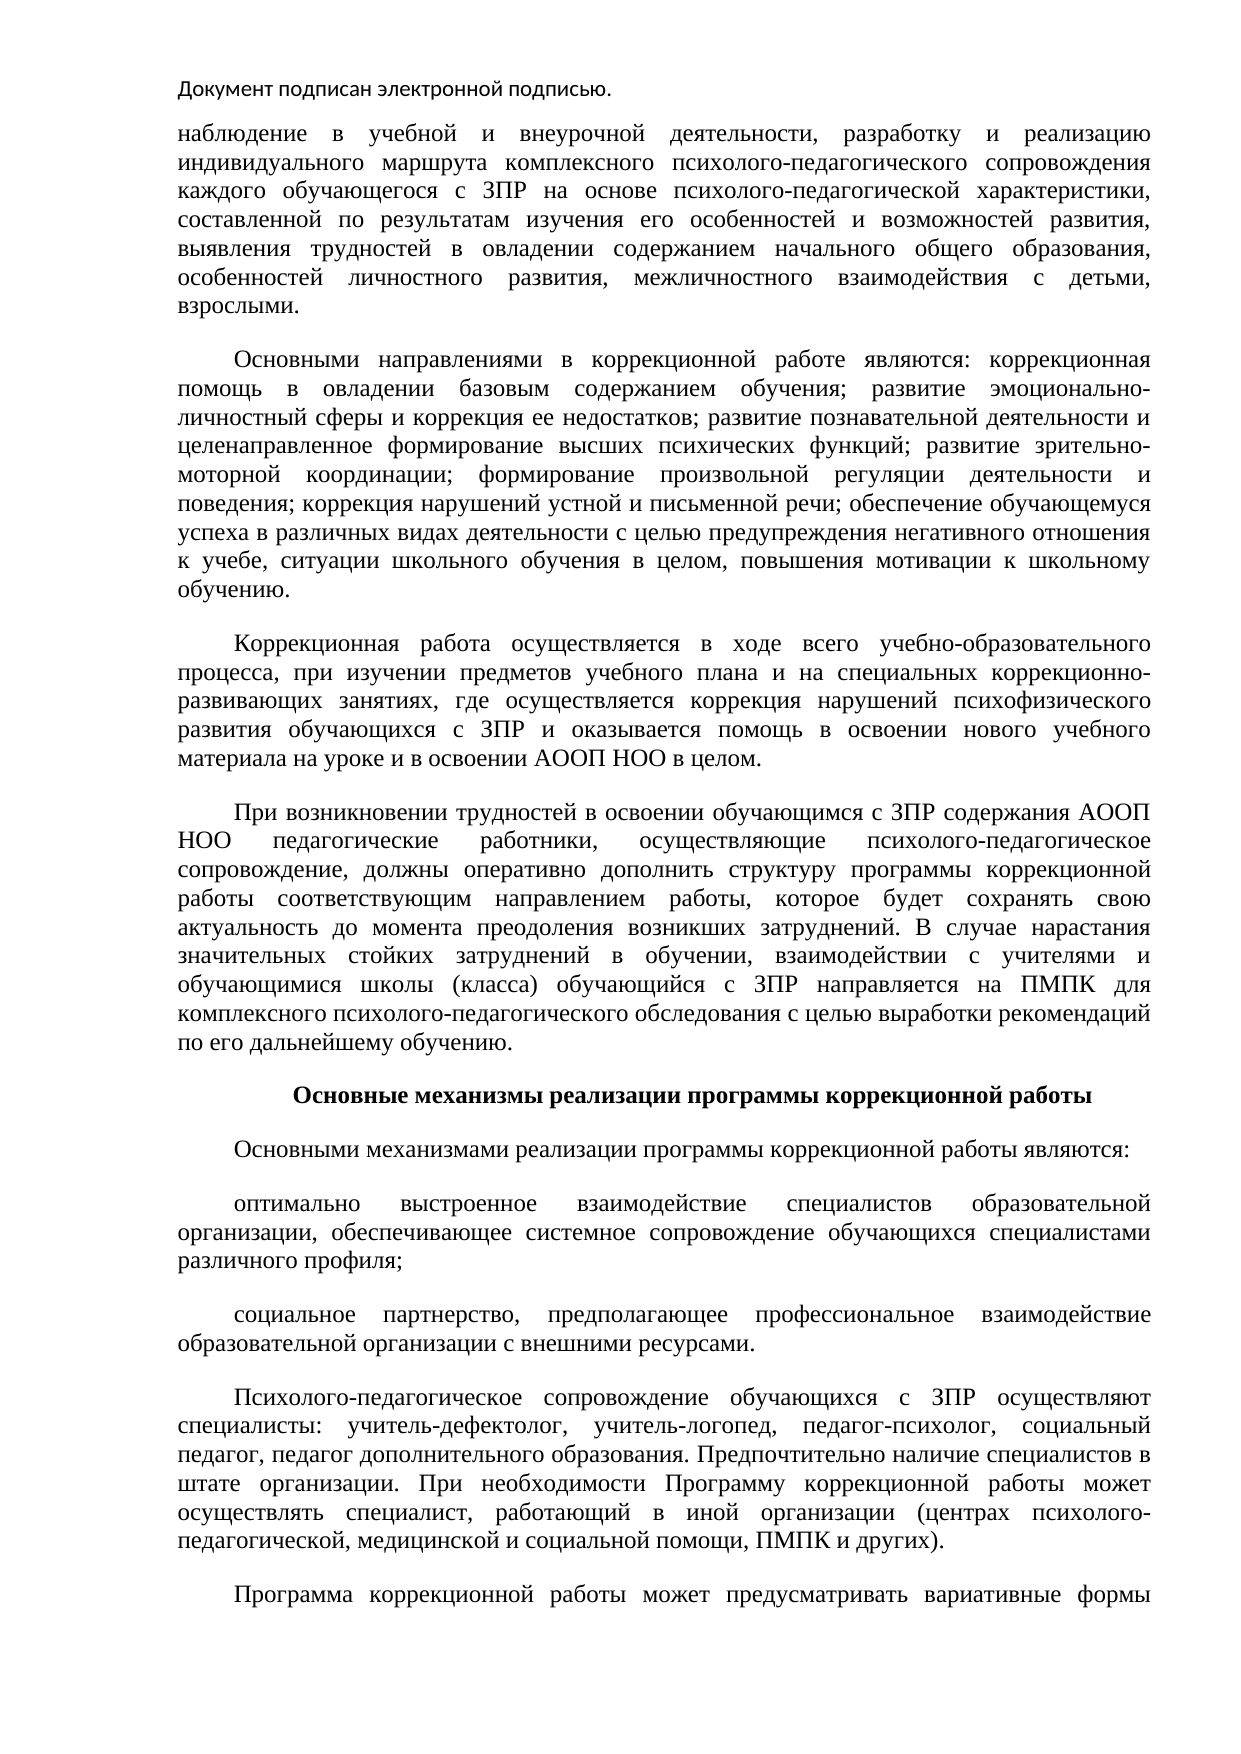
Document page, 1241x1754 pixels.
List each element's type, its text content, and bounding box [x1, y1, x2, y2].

text Основные механизмы реализации программы коррекционной работы [177, 1081, 1152, 1109]
text социальное партнерство, предполагающее профессиональное взаимодействие образовательной организации с внешними ресурсами. [177, 1299, 1152, 1357]
text Психолого-педагогическое сопровождение обучающихся с ЗПР осуществляют специалисты: учитель-дефектолог, учитель-логопед, педагог-психолог, социальный педагог, педагог дополнительного образования. Предпочтительно наличие специалистов в штате организации. При необходимости Программу коррекционной работы может осуществлять специалист, работающий в иной организации (центрах психолого-педагогической, медицинской и социальной помощи, ПМПК и других). [177, 1382, 1152, 1554]
text Основными механизмами реализации программы коррекционной работы являются: [177, 1134, 1152, 1163]
text оптимально выстроенное взаимодействие специалистов образовательной организации, обеспечивающее системное сопровождение обучающихся специалистами различного профиля; [177, 1188, 1152, 1274]
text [177, 1579, 1152, 1608]
text При возникновении трудностей в освоении обучающимся с ЗПР содержания АООП НОО педагогические работники, осуществляющие психолого-педагогическое сопровождение, должны оперативно дополнить структуру программы коррекционной работы соответствующим направлением работы, которое будет сохранять свою актуальность до момента преодоления возникших затруднений. В случае нарастания значительных стойких затруднений в обучении, взаимодействии с учителями и обучающимися школы (класса) обучающийся с ЗПР направляется на ПМПК для комплексного психолого-педагогического обследования с целью выработки рекомендаций по его дальнейшему обучению. [177, 797, 1152, 1056]
text Основными направлениями в коррекционной работе являются: коррекционная помощь в овладении базовым содержанием обучения; развитие эмоционально-личностный сферы и коррекция ее недостатков; развитие познавательной деятельности и целенаправленное формирование высших психических функций; развитие зрительно-моторной координации; формирование произвольной регуляции деятельности и поведения; коррекция нарушений устной и письменной речи; обеспечение обучающемуся успеха в различных видах деятельности с целью предупреждения негативного отношения к учебе, ситуации школьного обучения в целом, повышения мотивации к школьному обучению. [177, 344, 1152, 603]
text Коррекционная работа осуществляется в ходе всего учебно-образовательного процесса, при изучении предметов учебного плана и на специальных коррекционно-развивающих занятиях, где осуществляется коррекция нарушений психофизического развития обучающихся с ЗПР и оказывается помощь в освоении нового учебного материала на уроке и в освоении АООП НОО в целом. [177, 628, 1152, 772]
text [177, 118, 1152, 319]
